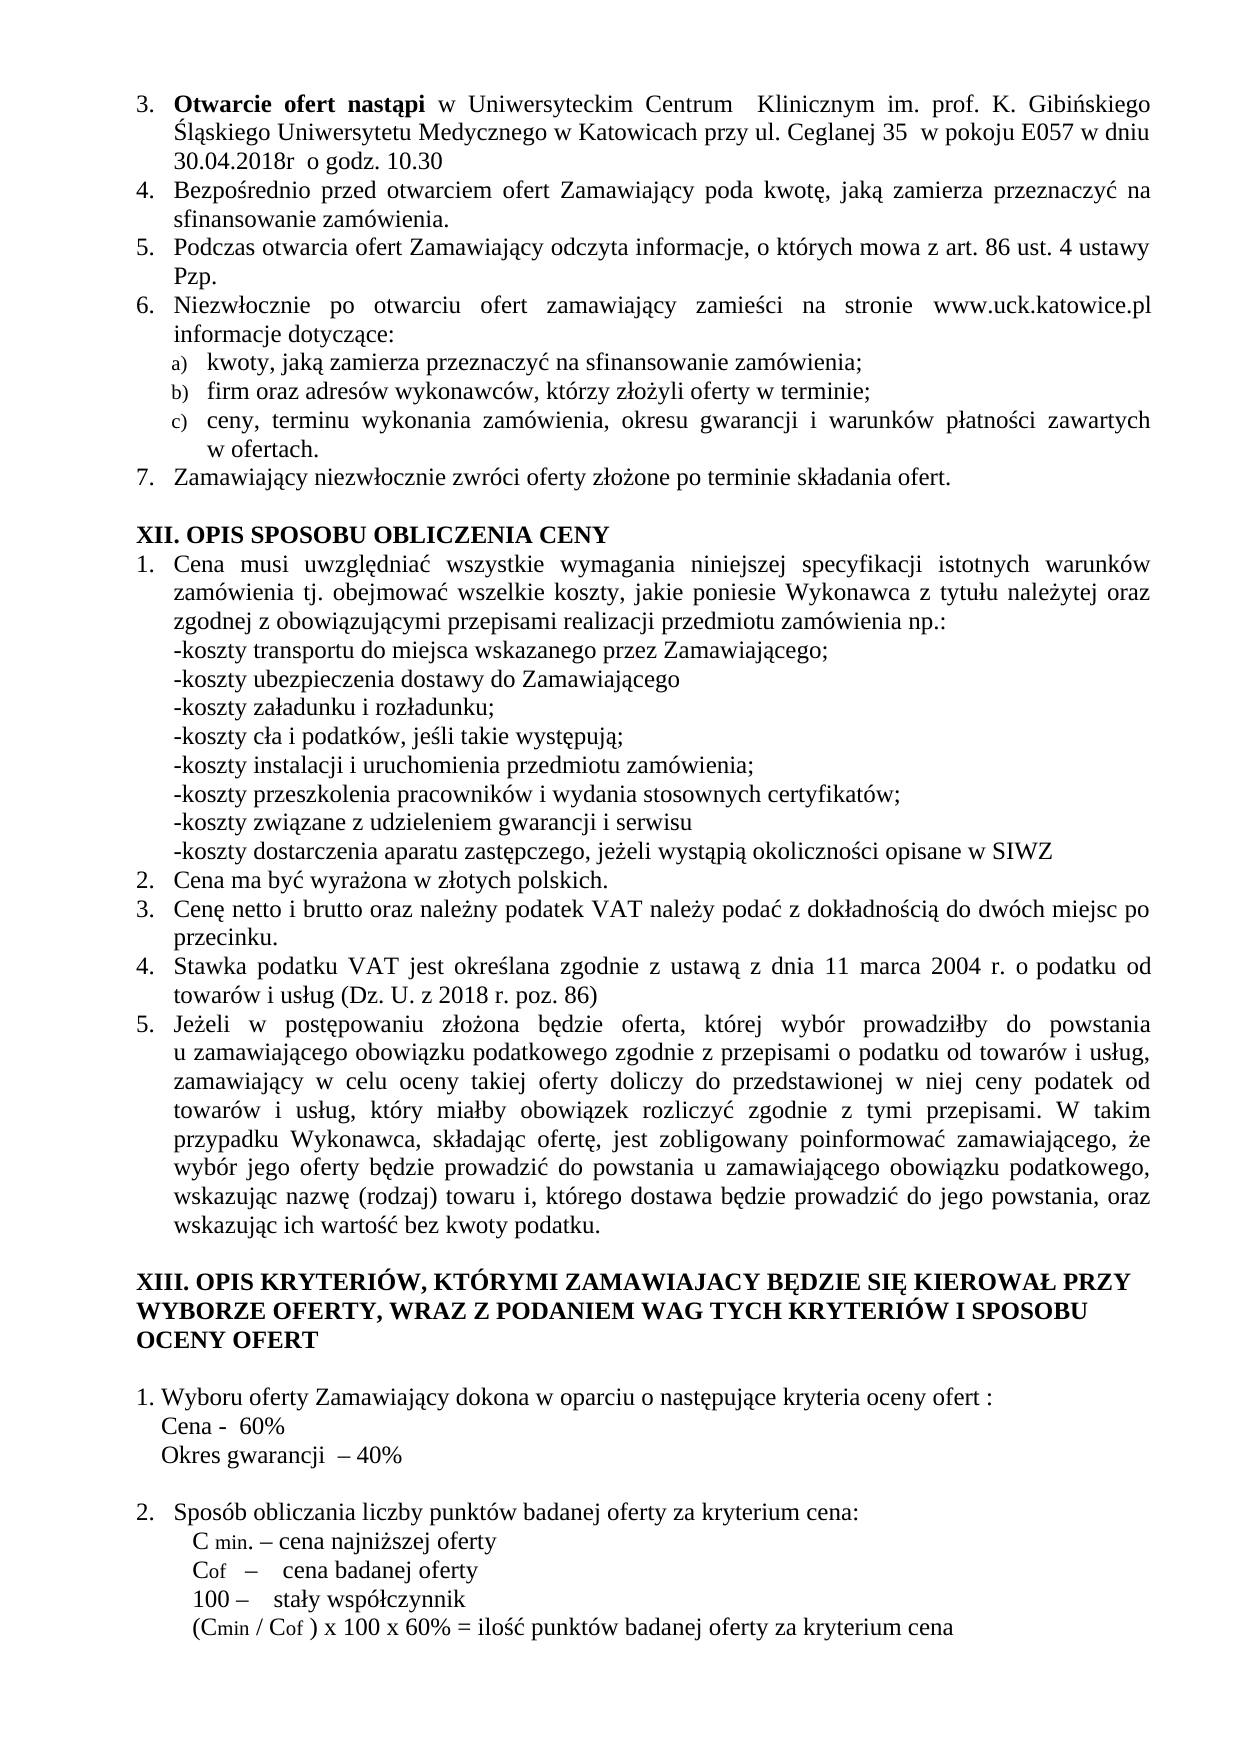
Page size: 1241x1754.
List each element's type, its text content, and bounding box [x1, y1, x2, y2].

list Cena musi uwzględniać wszystkie wymagania niniejszej specyfikacji istotnych warunków zamówienia tj. obejmować wszelkie koszty, jakie poniesie Wykonawca z tytułu należytej oraz zgodnej z obowiązującymi przepisami realizacji przedmiotu zamówienia np.: [136, 549, 1152, 635]
text Cof – cena badanej oferty [136, 1555, 1152, 1584]
text -koszty instalacji i uruchomienia przedmiotu zamówienia; [136, 750, 1152, 779]
list Podczas otwarcia ofert Zamawiający odczyta informacje, o których mowa z art. 86 ust. 4 ustawy Pzp. [136, 232, 1152, 290]
list Stawka podatku VAT jest określana zgodnie z ustawą z dnia 11 marca 2004 r. o podatku od towarów i usług (Dz. U. z 2018 r. poz. 86) [136, 951, 1152, 1009]
list Cena ma być wyrażona w złotych polskich. [136, 865, 1149, 894]
list Bezpośrednio przed otwarciem ofert Zamawiający poda kwotę, jaką zamierza przeznaczyć na sfinansowanie zamówienia. [136, 175, 1152, 232]
list Zamawiający niezwłocznie zwróci oferty złożone po terminie składania ofert. [136, 462, 1152, 491]
text -koszty dostarczenia aparatu zastępczego, jeżeli wystąpią okoliczności opisane w SIWZ [136, 836, 1152, 865]
list Otwarcie ofert nastąpi w Uniwersyteckim Centrum Klinicznym im. prof. K. Gibińskiego Śląskiego Uniwersytetu Medycznego w Katowicach przy ul. Ceglanej 35 w pokoju E057 w dniu 30.04.2018r o godz. 10.30 [136, 89, 1152, 175]
list Niezwłocznie po otwarciu ofert zamawiający zamieści na stronie www.uck.katowice.pl informacje dotyczące: [136, 290, 1152, 347]
text XII. OPIS SPOSOBU OBLICZENIA CENY [136, 520, 1152, 549]
text -koszty załadunku i rozładunku; [136, 692, 1152, 721]
list Sposób obliczania liczby punktów badanej oferty za kryterium cena: [136, 1497, 1152, 1526]
list Cenę netto i brutto oraz należny podatek VAT należy podać z dokładnością do dwóch miejsc po przecinku. [136, 894, 1152, 951]
text Cena - 60% [136, 1411, 1152, 1440]
list firm oraz adresów wykonawców, którzy złożyli oferty w terminie; [171, 376, 1152, 405]
text C min. – cena najniższej oferty [136, 1526, 1152, 1555]
text -koszty przeszkolenia pracowników i wydania stosownych certyfikatów; [136, 779, 1152, 807]
list Jeżeli w postępowaniu złożona będzie oferta, której wybór prowadziłby do powstania u zamawiającego obowiązku podatkowego zgodnie z przepisami o podatku od towarów i usług, zamawiający w celu oceny takiej oferty doliczy do przedstawionej w niej ceny podatek od towarów i usług, który miałby obowiązek rozliczyć zgodnie z tymi przepisami. W takim przypadku Wykonawca, składając ofertę, jest zobligowany poinformować zamawiającego, że wybór jego oferty będzie prowadzić do powstania u zamawiającego obowiązku podatkowego, wskazując nazwę (rodzaj) towaru i, którego dostawa będzie prowadzić do jego powstania, oraz wskazując ich wartość bez kwoty podatku. [136, 1009, 1152, 1239]
list ceny, terminu wykonania zamówienia, okresu gwarancji i warunków płatności zawartych w ofertach. [171, 405, 1152, 462]
text (Cmin / Cof ) x 100 x 60% = ilość punktów badanej oferty za kryterium cena [136, 1612, 1152, 1641]
text XIII. OPIS KRYTERIÓW, KTÓRYMI ZAMAWIAJACY BĘDZIE SIĘ KIEROWAŁ PRZY WYBORZE OFERTY, WRAZ Z PODANIEM WAG TYCH KRYTERIÓW I SPOSOBU OCENY OFERT [136, 1267, 1152, 1354]
text Okres gwarancji – 40% [136, 1440, 1152, 1469]
text -koszty cła i podatków, jeśli takie występują; [136, 721, 1152, 750]
text -koszty transportu do miejsca wskazanego przez Zamawiającego; [136, 635, 1152, 664]
list kwoty, jaką zamierza przeznaczyć na sfinansowanie zamówienia; [171, 347, 1152, 376]
text -koszty ubezpieczenia dostawy do Zamawiającego [136, 664, 1152, 692]
text 100 – stały współczynnik [136, 1584, 1152, 1612]
text -koszty związane z udzieleniem gwarancji i serwisu [136, 807, 1152, 836]
text 1. Wyboru oferty Zamawiający dokona w oparciu o następujące kryteria oceny ofert : [136, 1382, 1152, 1411]
